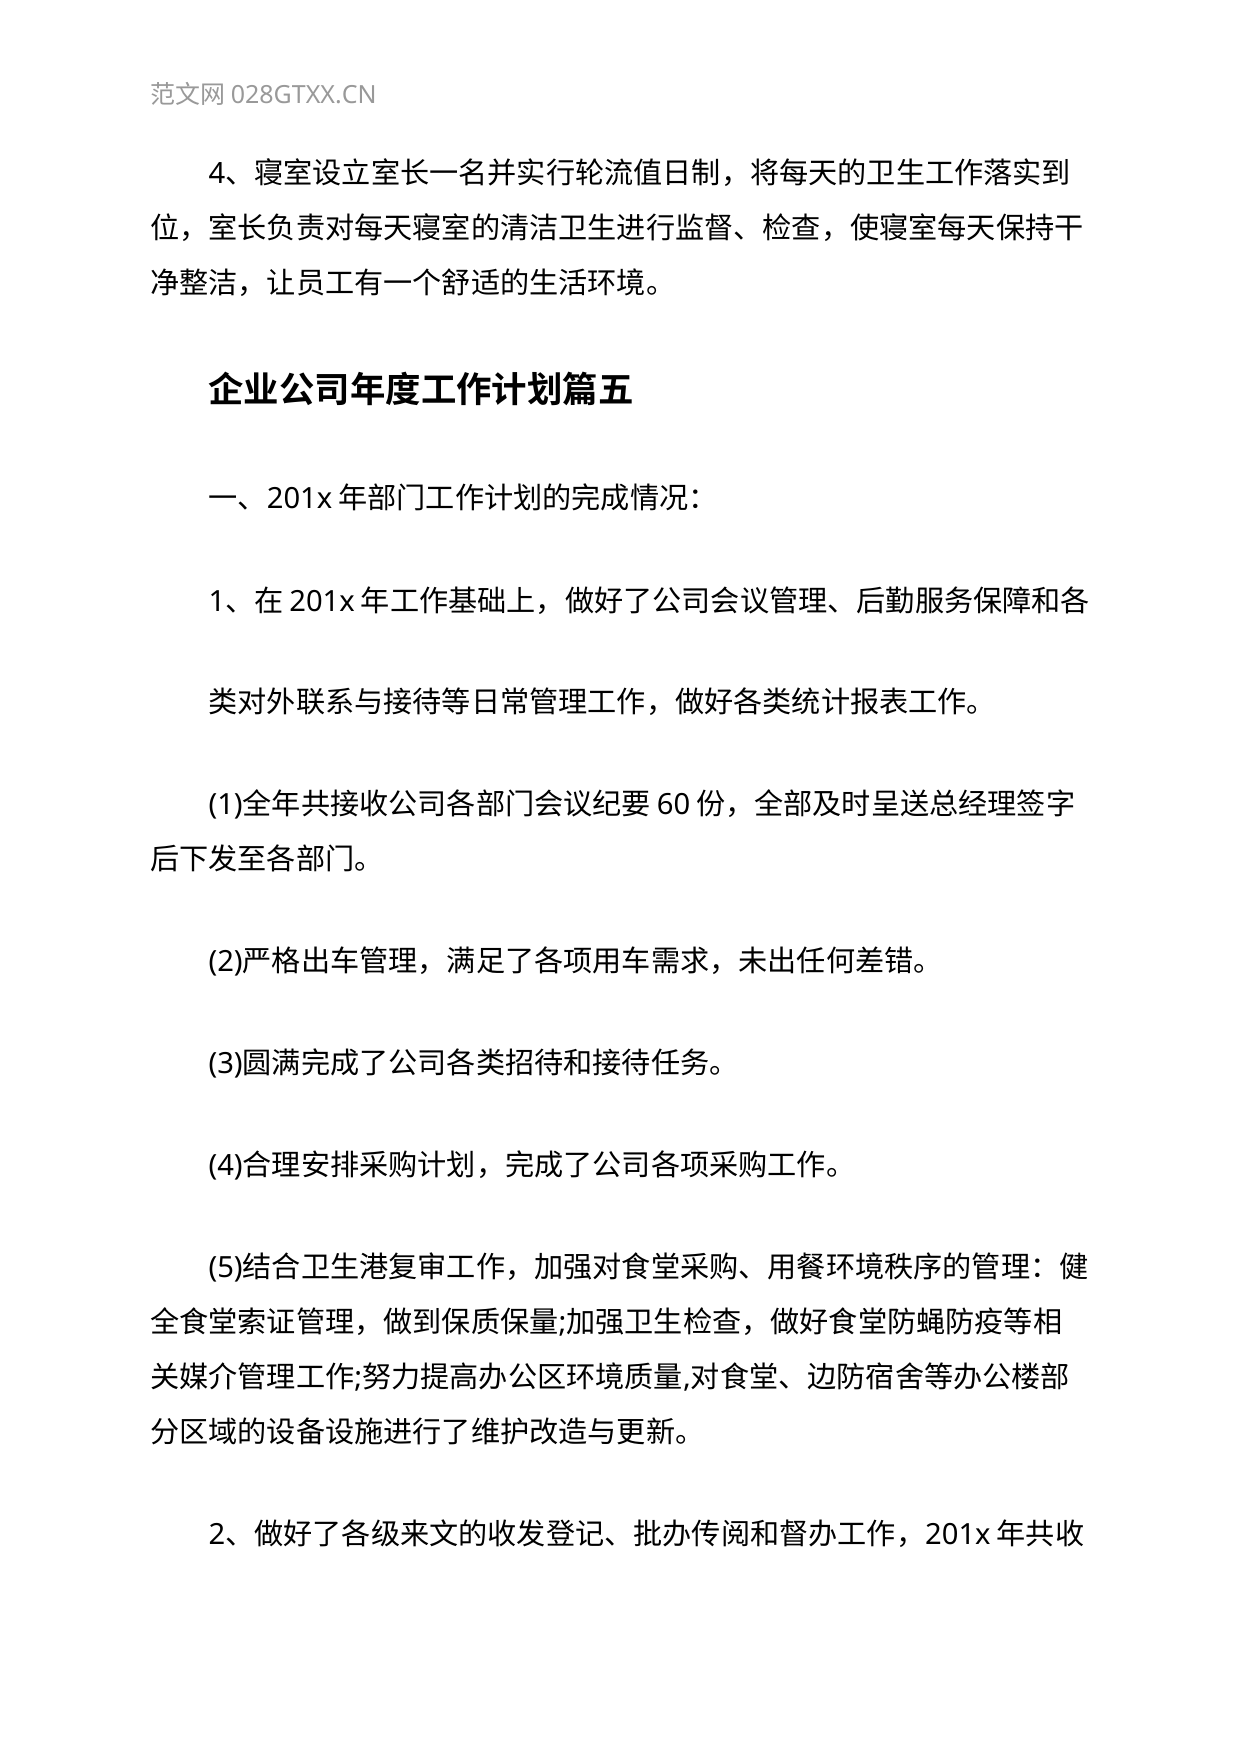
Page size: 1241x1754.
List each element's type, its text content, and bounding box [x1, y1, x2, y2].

text 4、寝室设立室长一名并实行轮流值日制，将每天的卫生工作落实到位，室长负责对每天寝室的清洁卫生进行监督、检查，使寝室每天保持干净整洁，让员工有一个舒适的生活环境。 [150, 150, 1090, 302]
text 企业公司年度工作计划篇五 [150, 362, 1090, 413]
text (4)合理安排采购计划，完成了公司各项采购工作。 [150, 1142, 1090, 1184]
text (5)结合卫生港复审工作，加强对食堂采购、用餐环境秩序的管理：健全食堂索证管理，做到保质保量;加强卫生检查，做好食堂防蝇防疫等相关媒介管理工作;努力提高办公区环境质量,对食堂、边防宿舍等办公楼部分区域的设备设施进行了维护改造与更新。 [150, 1243, 1090, 1451]
text (1)全年共接收公司各部门会议纪要60份，全部及时呈送总经理签字后下发至各部门。 [150, 781, 1090, 878]
text 1、在201x年工作基础上，做好了公司会议管理、后勤服务保障和各 [150, 577, 1090, 619]
text (2)严格出车管理，满足了各项用车需求，未出任何差错。 [150, 938, 1090, 980]
text 类对外联系与接待等日常管理工作，做好各类统计报表工作。 [150, 679, 1090, 721]
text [150, 1510, 1090, 1553]
text 一、201x年部门工作计划的完成情况： [150, 475, 1090, 517]
text (3)圆满完成了公司各类招待和接待任务。 [150, 1039, 1090, 1082]
